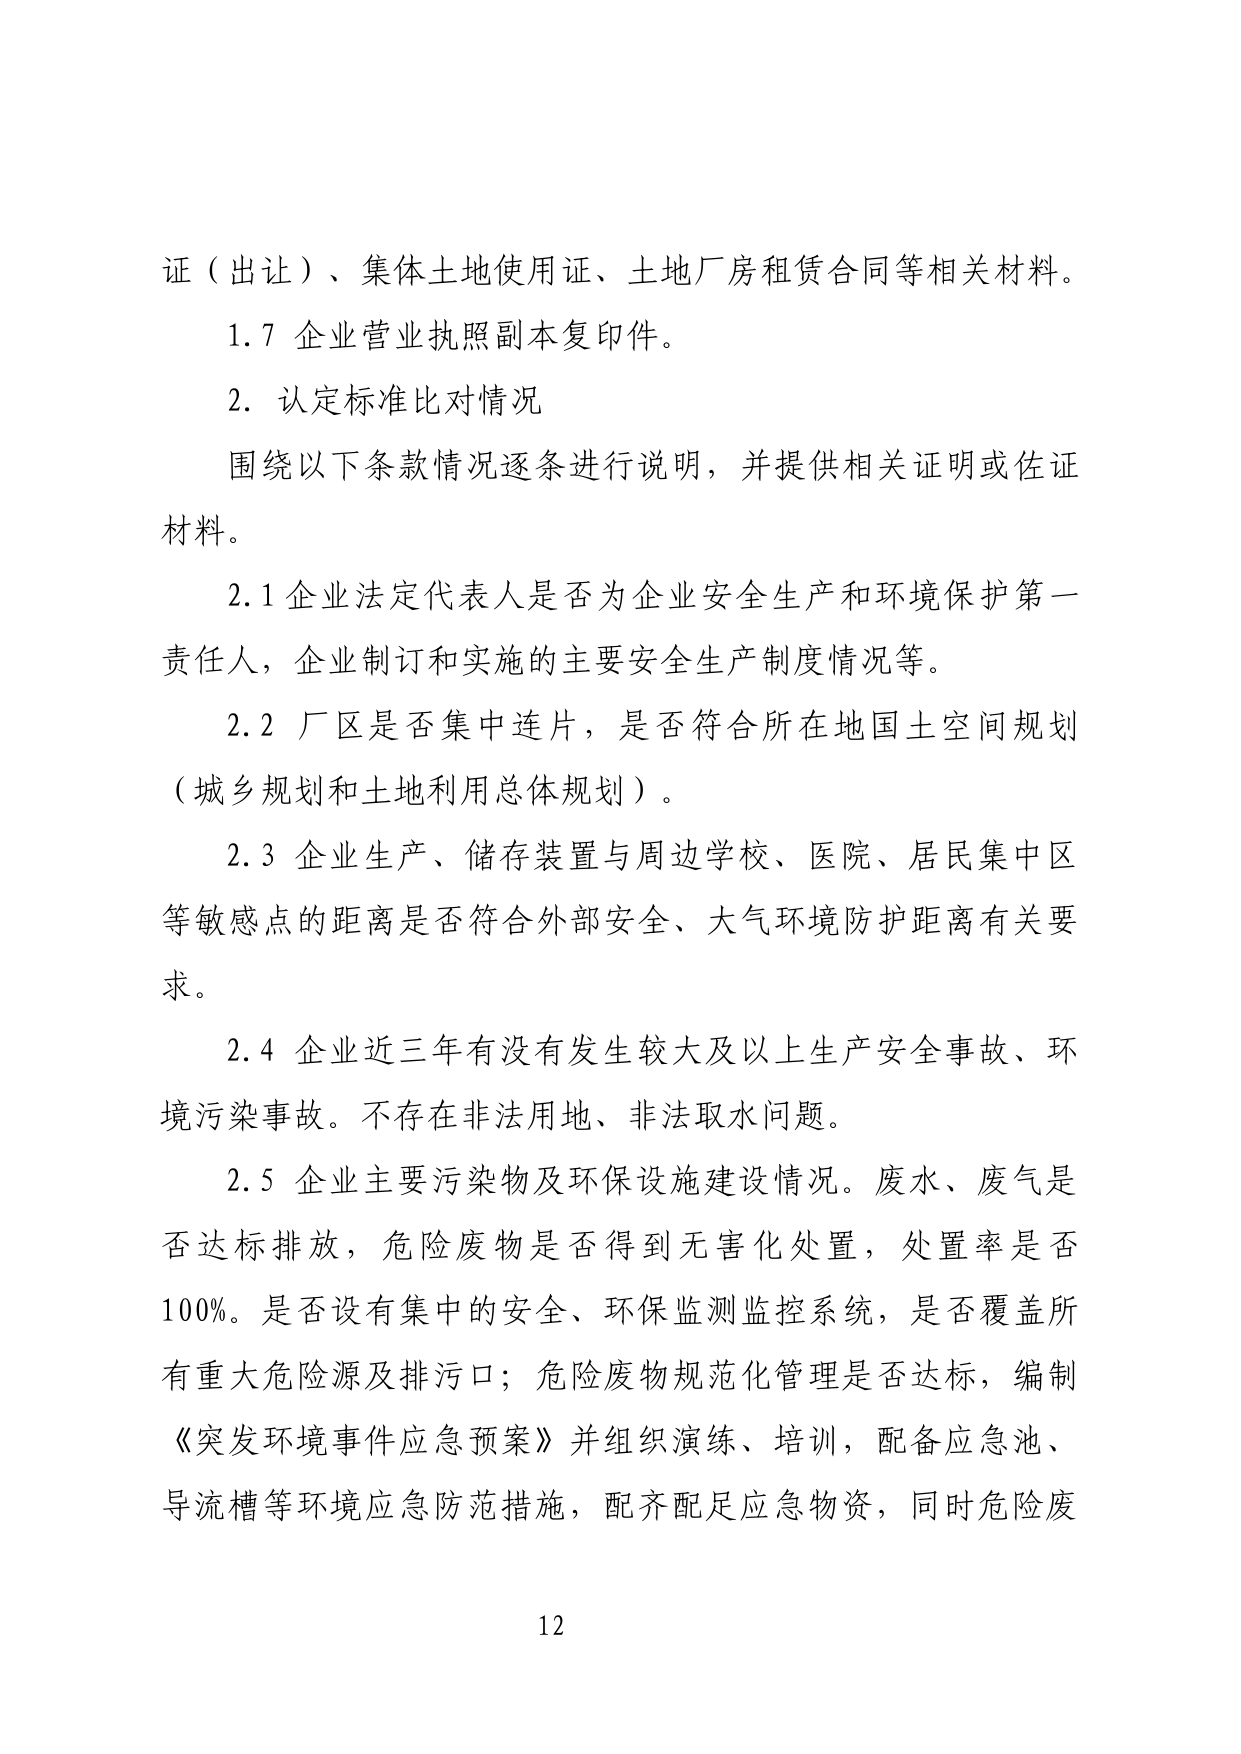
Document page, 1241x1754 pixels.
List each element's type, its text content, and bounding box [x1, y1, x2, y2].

text 2.1企业法定代表人是否为企业安全生产和环境保护第一责任人，企业制订和实施的主要安全生产制度情况等。 [159, 561, 1081, 691]
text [159, 1146, 1081, 1536]
text 2.3 企业生产、储存装置与周边学校、医院、居民集中区等敏感点的距离是否符合外部安全、大气环境防护距离有关要求。 [159, 821, 1081, 1016]
text 2.4 企业近三年有没有发生较大及以上生产安全事故、环境污染事故。不存在非法用地、非法取水问题。 [159, 1016, 1081, 1146]
text 2.2 厂区是否集中连片，是否符合所在地国土空间规划（城乡规划和土地利用总体规划）。 [159, 691, 1081, 821]
text 2. 认定标准比对情况 [159, 366, 1081, 431]
text 围绕以下条款情况逐条进行说明，并提供相关证明或佐证材料。 [159, 431, 1081, 561]
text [159, 236, 1081, 301]
text 1.7 企业营业执照副本复印件。 [159, 301, 1081, 366]
